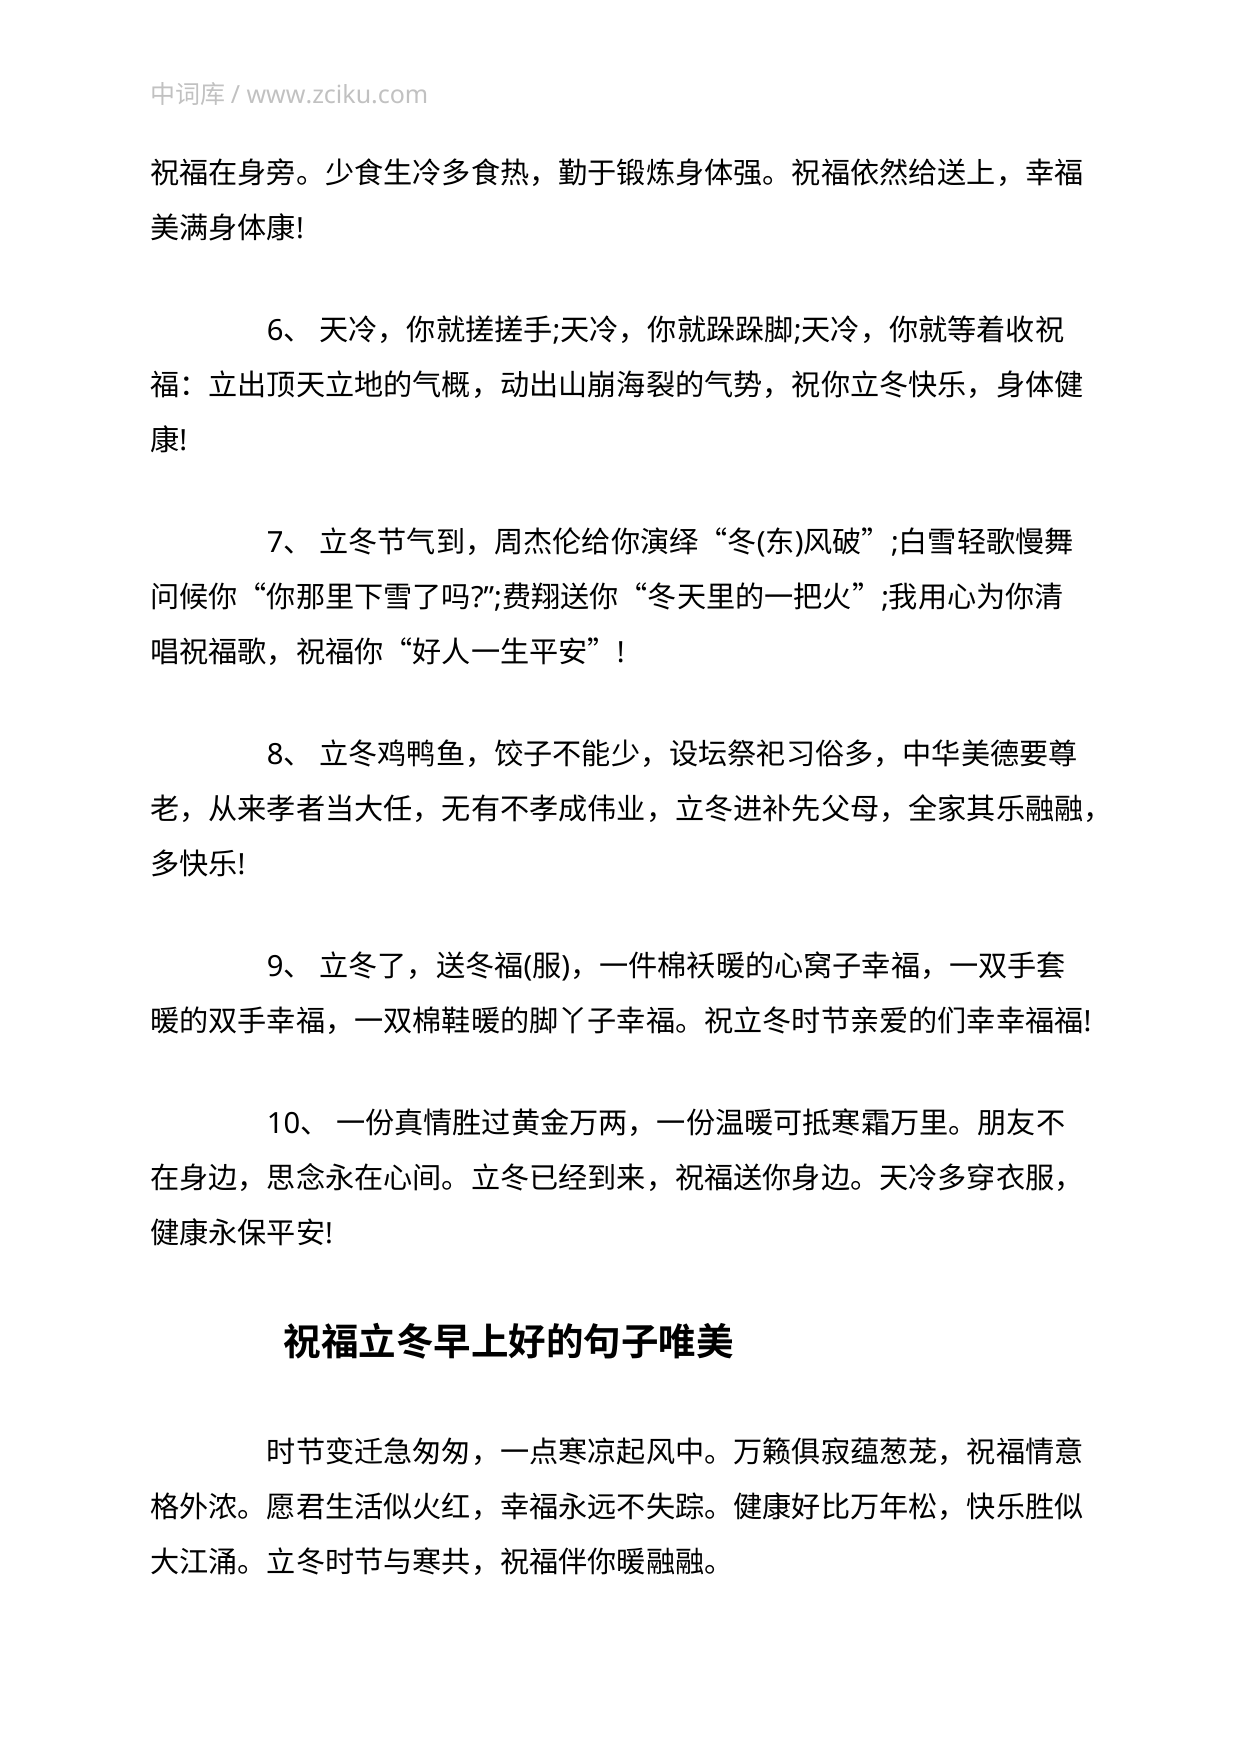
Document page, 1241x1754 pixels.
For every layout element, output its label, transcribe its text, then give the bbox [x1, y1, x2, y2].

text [150, 150, 1090, 247]
text 6、 天冷，你就搓搓手;天冷，你就跺跺脚;天冷，你就等着收祝福：立出顶天立地的气概，动出山崩海裂的气势，祝你立冬快乐，身体健康! [150, 307, 1090, 459]
text 祝福立冬早上好的句子唯美 [150, 1311, 1090, 1366]
text 8、 立冬鸡鸭鱼，饺子不能少，设坛祭祀习俗多，中华美德要尊老，从来孝者当大任，无有不孝成伟业，立冬进补先父母，全家其乐融融，多快乐! [150, 731, 1090, 883]
text 时节变迁急匆匆，一点寒凉起风中。万籁俱寂蕴葱茏，祝福情意格外浓。愿君生活似火红，幸福永远不失踪。健康好比万年松，快乐胜似大江涌。立冬时节与寒共，祝福伴你暖融融。 [150, 1429, 1090, 1581]
text 10、 一份真情胜过黄金万两，一份温暖可抵寒霜万里。朋友不在身边，思念永在心间。立冬已经到来，祝福送你身边。天冷多穿衣服，健康永保平安! [150, 1099, 1090, 1252]
text 7、 立冬节气到，周杰伦给你演绎“冬(东)风破”;白雪轻歌慢舞问候你“你那里下雪了吗?”;费翔送你“冬天里的一把火”;我用心为你清唱祝福歌，祝福你“好人一生平安”! [150, 519, 1090, 671]
text 9、 立冬了，送冬福(服)，一件棉袄暖的心窝子幸福，一双手套暖的双手幸福，一双棉鞋暖的脚丫子幸福。祝立冬时节亲爱的们幸幸福福! [150, 943, 1090, 1040]
